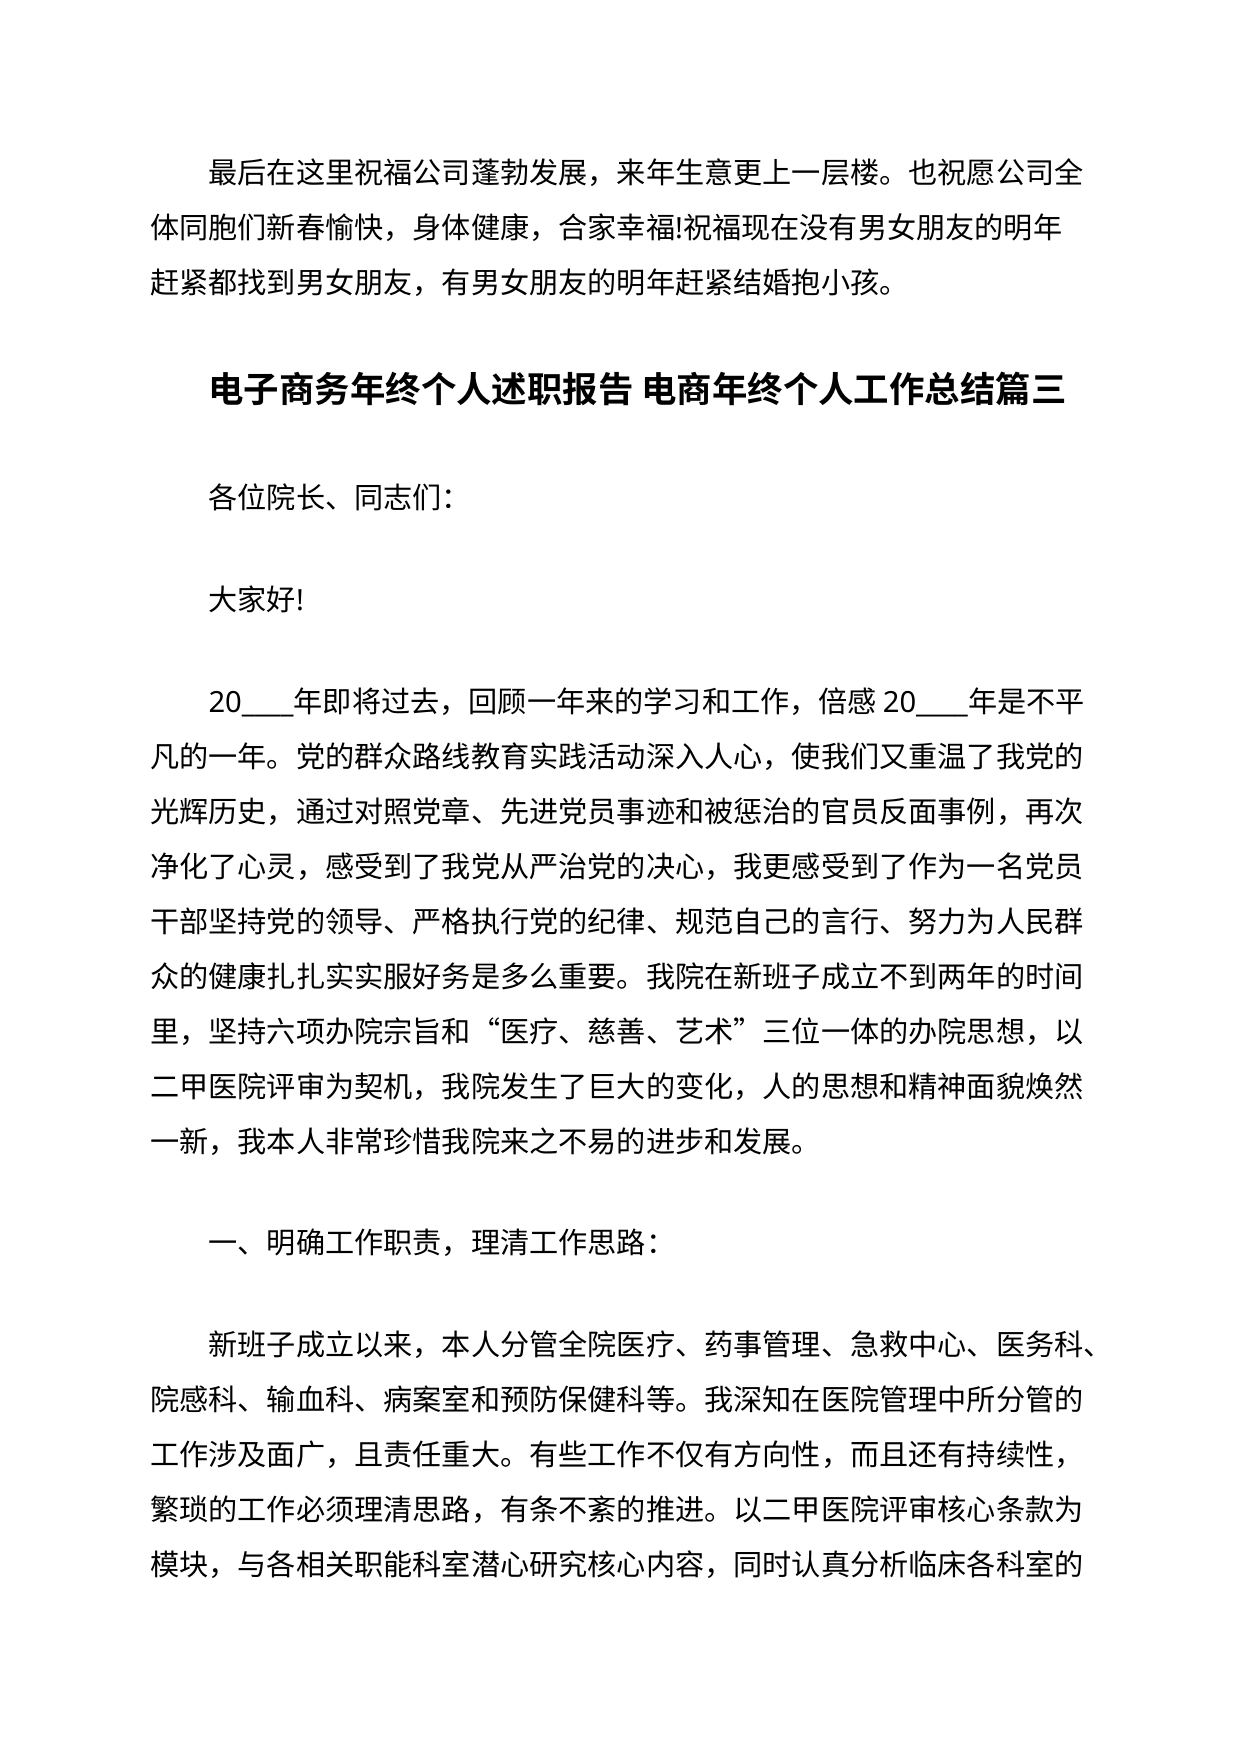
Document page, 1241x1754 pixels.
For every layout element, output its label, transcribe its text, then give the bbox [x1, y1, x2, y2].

text 最后在这里祝福公司蓬勃发展，来年生意更上一层楼。也祝愿公司全体同胞们新春愉快，身体健康，合家幸福!祝福现在没有男女朋友的明年赶紧都找到男女朋友，有男女朋友的明年赶紧结婚抱小孩。 [150, 150, 1090, 302]
text 各位院长、同志们： [150, 475, 1090, 517]
text 电子商务年终个人述职报告 电商年终个人工作总结篇三 [150, 362, 1090, 413]
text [150, 1322, 1090, 1583]
text 一、明确工作职责，理清工作思路： [150, 1220, 1090, 1262]
text 大家好! [150, 577, 1090, 619]
text 20____年即将过去，回顾一年来的学习和工作，倍感20____年是不平凡的一年。党的群众路线教育实践活动深入人心，使我们又重温了我党的光辉历史，通过对照党章、先进党员事迹和被惩治的官员反面事例，再次净化了心灵，感受到了我党从严治党的决心，我更感受到了作为一名党员干部坚持党的领导、严格执行党的纪律、规范自己的言行、努力为人民群众的健康扎扎实实服好务是多么重要。我院在新班子成立不到两年的时间里，坚持六项办院宗旨和“医疗、慈善、艺术”三位一体的办院思想，以二甲医院评审为契机，我院发生了巨大的变化，人的思想和精神面貌焕然一新，我本人非常珍惜我院来之不易的进步和发展。 [150, 679, 1090, 1160]
